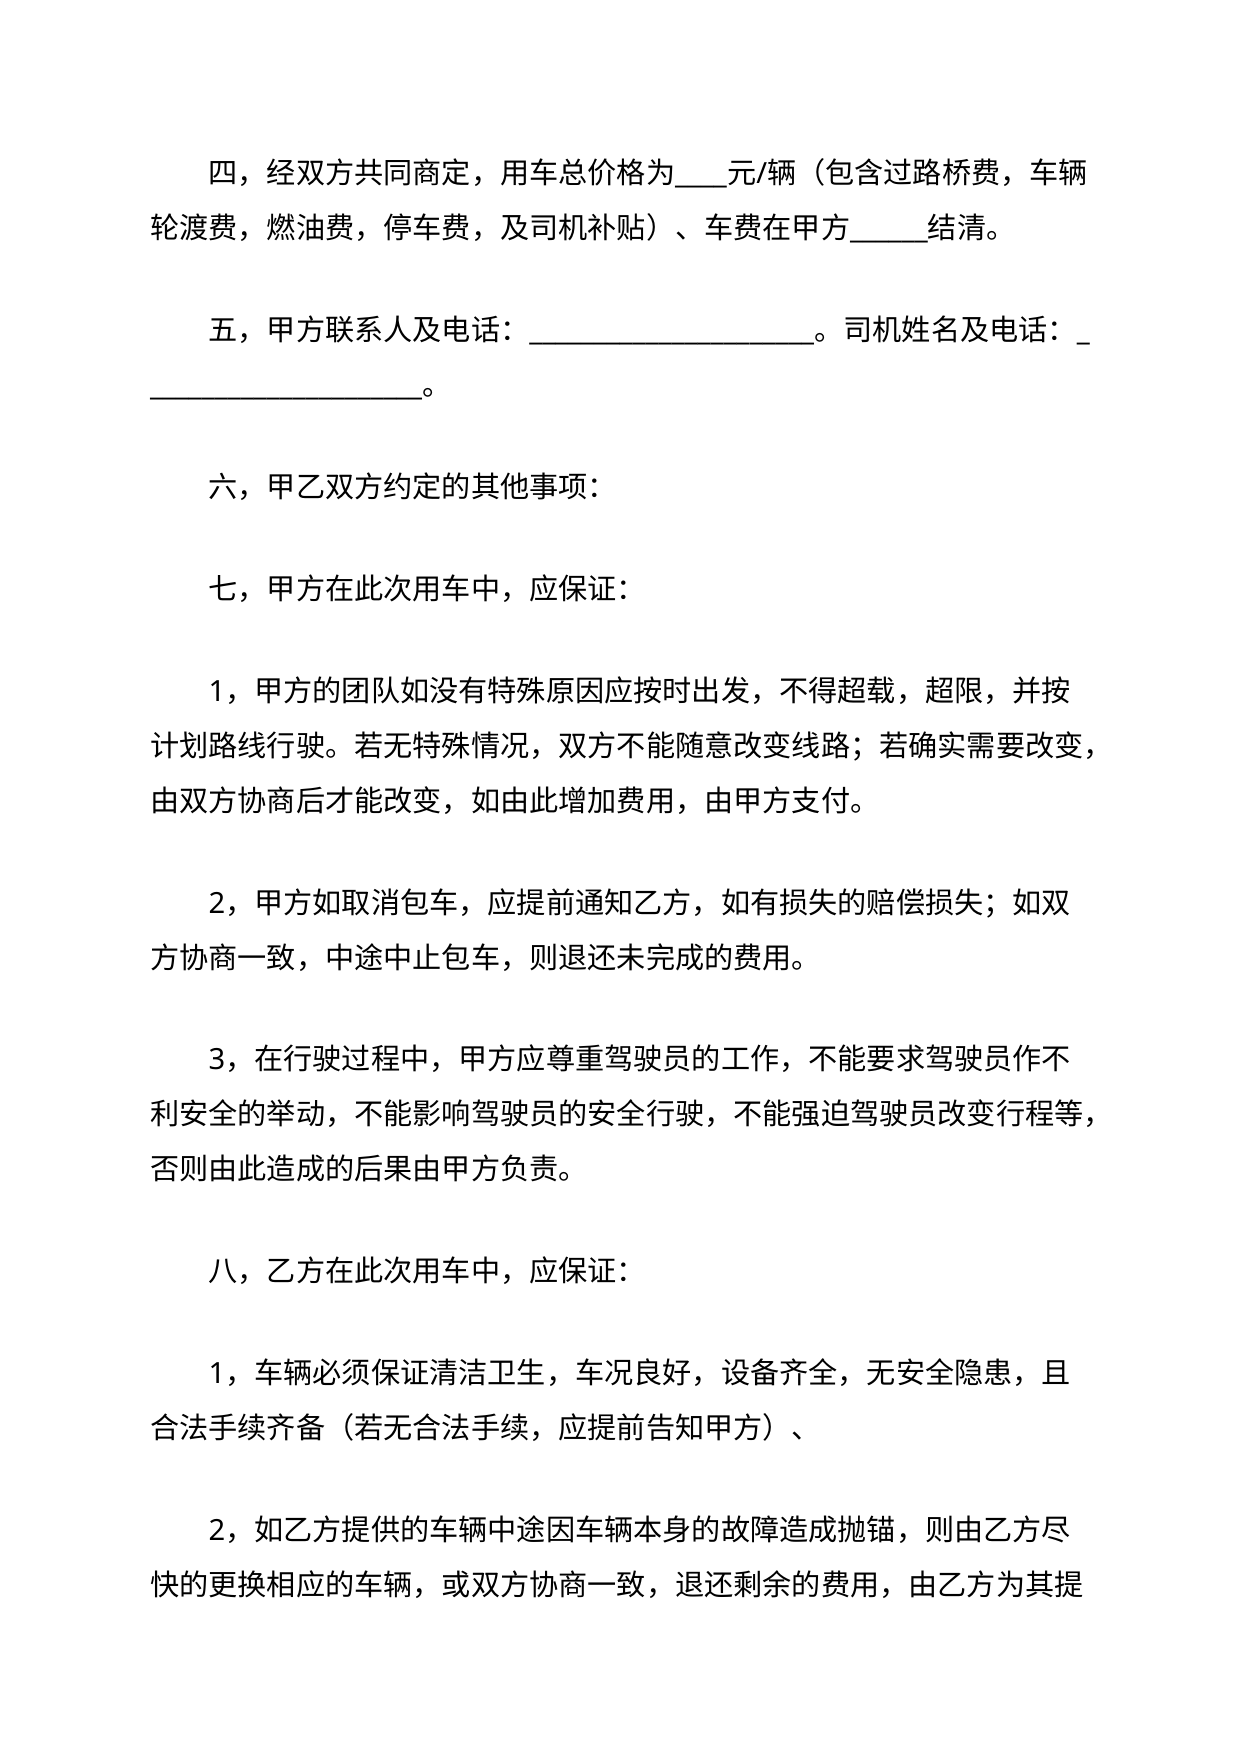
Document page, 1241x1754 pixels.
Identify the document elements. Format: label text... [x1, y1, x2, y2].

text 1，甲方的团队如没有特殊原因应按时出发，不得超载，超限，并按计划路线行驶。若无特殊情况，双方不能随意改变线路；若确实需要改变，由双方协商后才能改变，如由此增加费用，由甲方支付。 [150, 667, 1090, 820]
text 七，甲方在此次用车中，应保证： [150, 566, 1090, 608]
text 八，乙方在此次用车中，应保证： [150, 1248, 1090, 1290]
text 六，甲乙双方约定的其他事项： [150, 464, 1090, 506]
text 四，经双方共同商定，用车总价格为____元/辆（包含过路桥费，车辆轮渡费，燃油费，停车费，及司机补贴）、车费在甲方______结清。 [150, 150, 1090, 247]
text 1，车辆必须保证清洁卫生，车况良好，设备齐全，无安全隐患，且合法手续齐备（若无合法手续，应提前告知甲方）、 [150, 1349, 1090, 1447]
text 2，甲方如取消包车，应提前通知乙方，如有损失的赔偿损失；如双方协商一致，中途中止包车，则退还未完成的费用。 [150, 879, 1090, 976]
text 3，在行驶过程中，甲方应尊重驾驶员的工作，不能要求驾驶员作不利安全的举动，不能影响驾驶员的安全行驶，不能强迫驾驶员改变行程等，否则由此造成的后果由甲方负责。 [150, 1036, 1090, 1188]
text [150, 1506, 1090, 1603]
text 五，甲方联系人及电话：______________________。司机姓名及电话：______________________。 [150, 307, 1090, 404]
